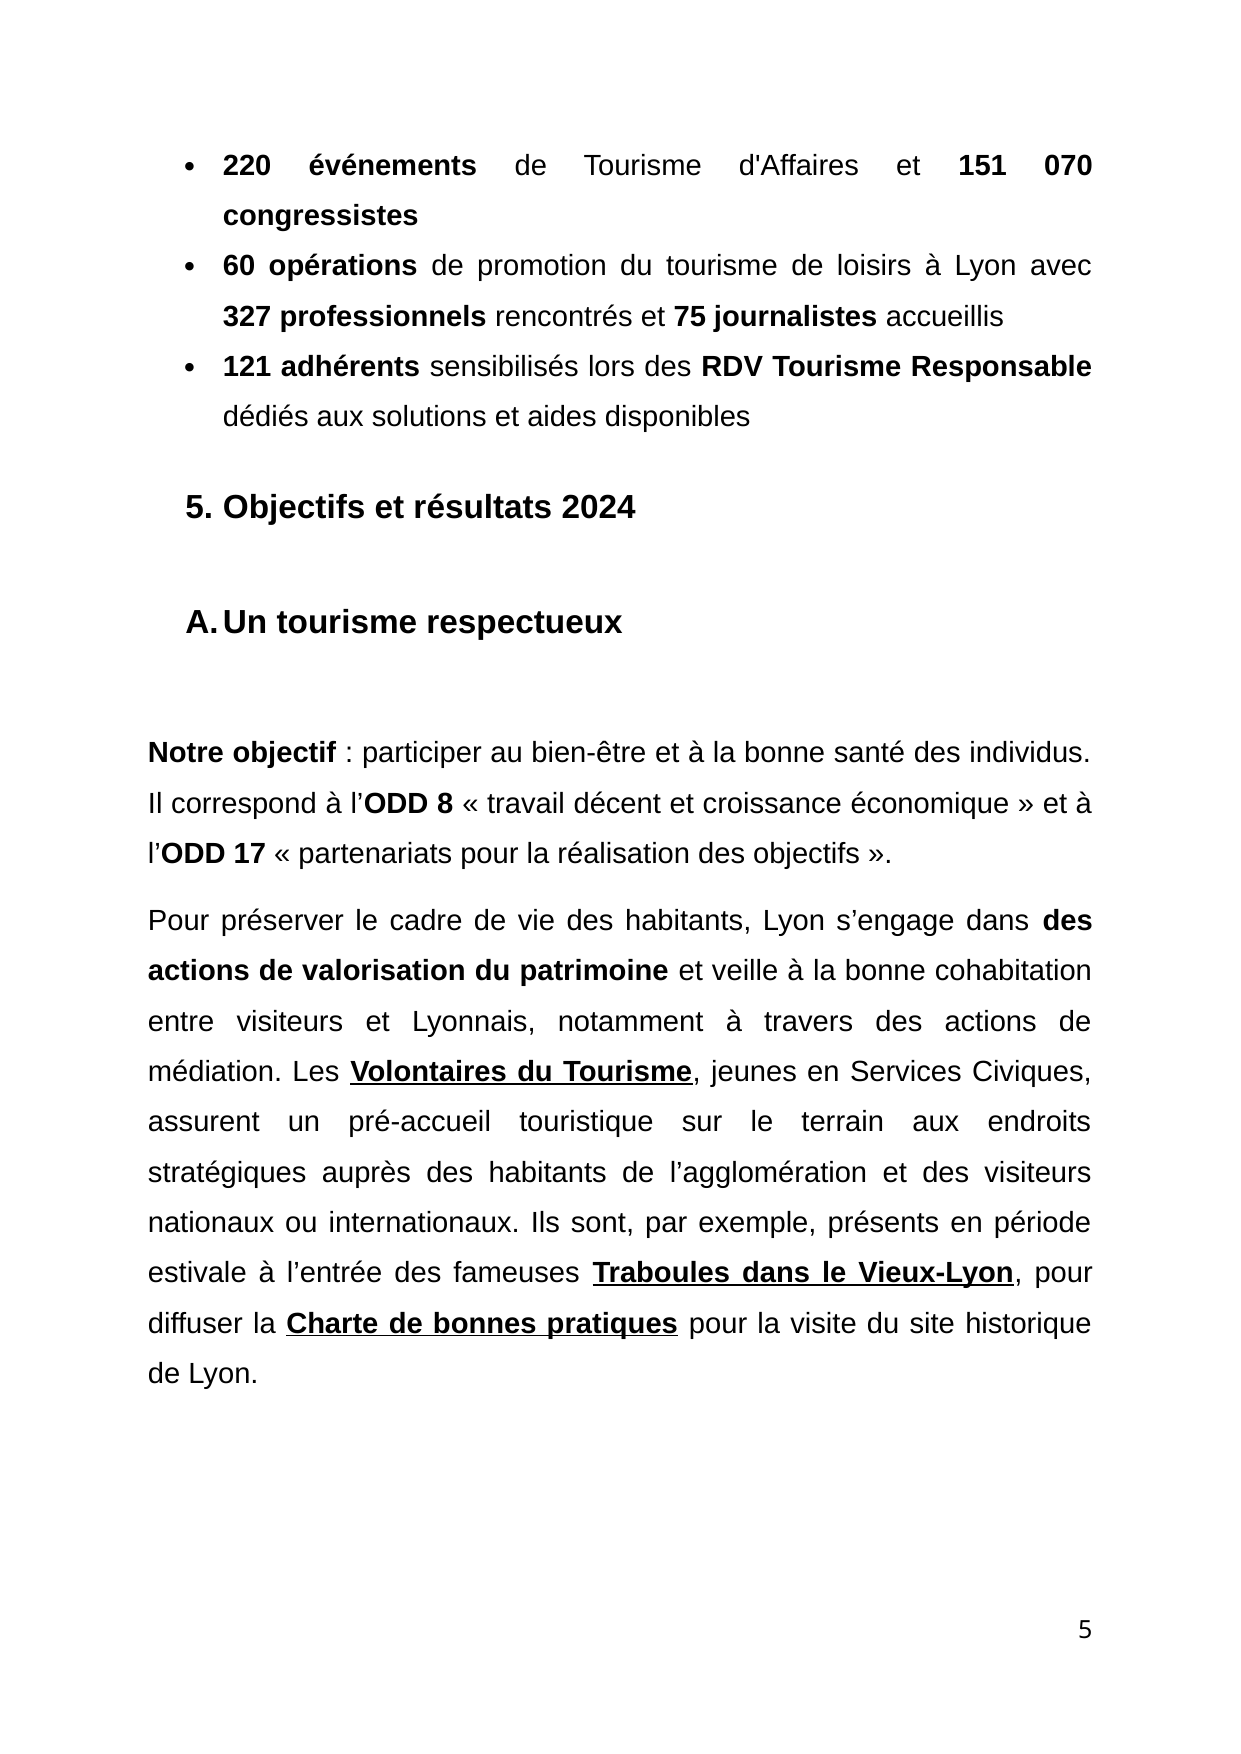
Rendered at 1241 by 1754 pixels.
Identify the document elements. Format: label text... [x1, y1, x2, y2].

subtitle Objectifs et résultats 2024 [185, 487, 1093, 525]
text Pour préserver le cadre de vie des habitants, Lyon s’engage dans des actions de valorisation du patrimoine et veille à la bonne cohabitation entre visiteurs et Lyonnais, notamment à travers des actions de médiation. Les Volontaires du Tourisme, jeunes en Services Civiques, assurent un pré-accueil touristique sur le terrain aux endroits stratégiques auprès des habitants de l’agglomération et des visiteurs nationaux ou internationaux. Ils sont, par exemple, présents en période estivale à l’entrée des fameuses Traboules dans le Vieux-Lyon, pour diffuser la Charte de bonnes pratiques pour la visite du site historique de Lyon. [148, 903, 1093, 1389]
text Notre objectif : participer au bien-être et à la bonne santé des individus. Il correspond à l’ODD 8 « travail décent et croissance économique » et à l’ODD 17 « partenariats pour la réalisation des objectifs ». [148, 736, 1093, 870]
subtitle Un tourisme respectueux [185, 603, 1093, 641]
list 121 adhérents sensibilisés lors des RDV Tourisme Responsable dédiés aux solutions et aides disponibles [185, 349, 1093, 433]
list 220 événements de Tourisme d'Affaires et 151 070 congressistes [185, 148, 1093, 231]
list 60 opérations de promotion du tourisme de loisirs à Lyon avec 327 professionnels rencontrés et 75 journalistes accueillis [185, 248, 1093, 332]
